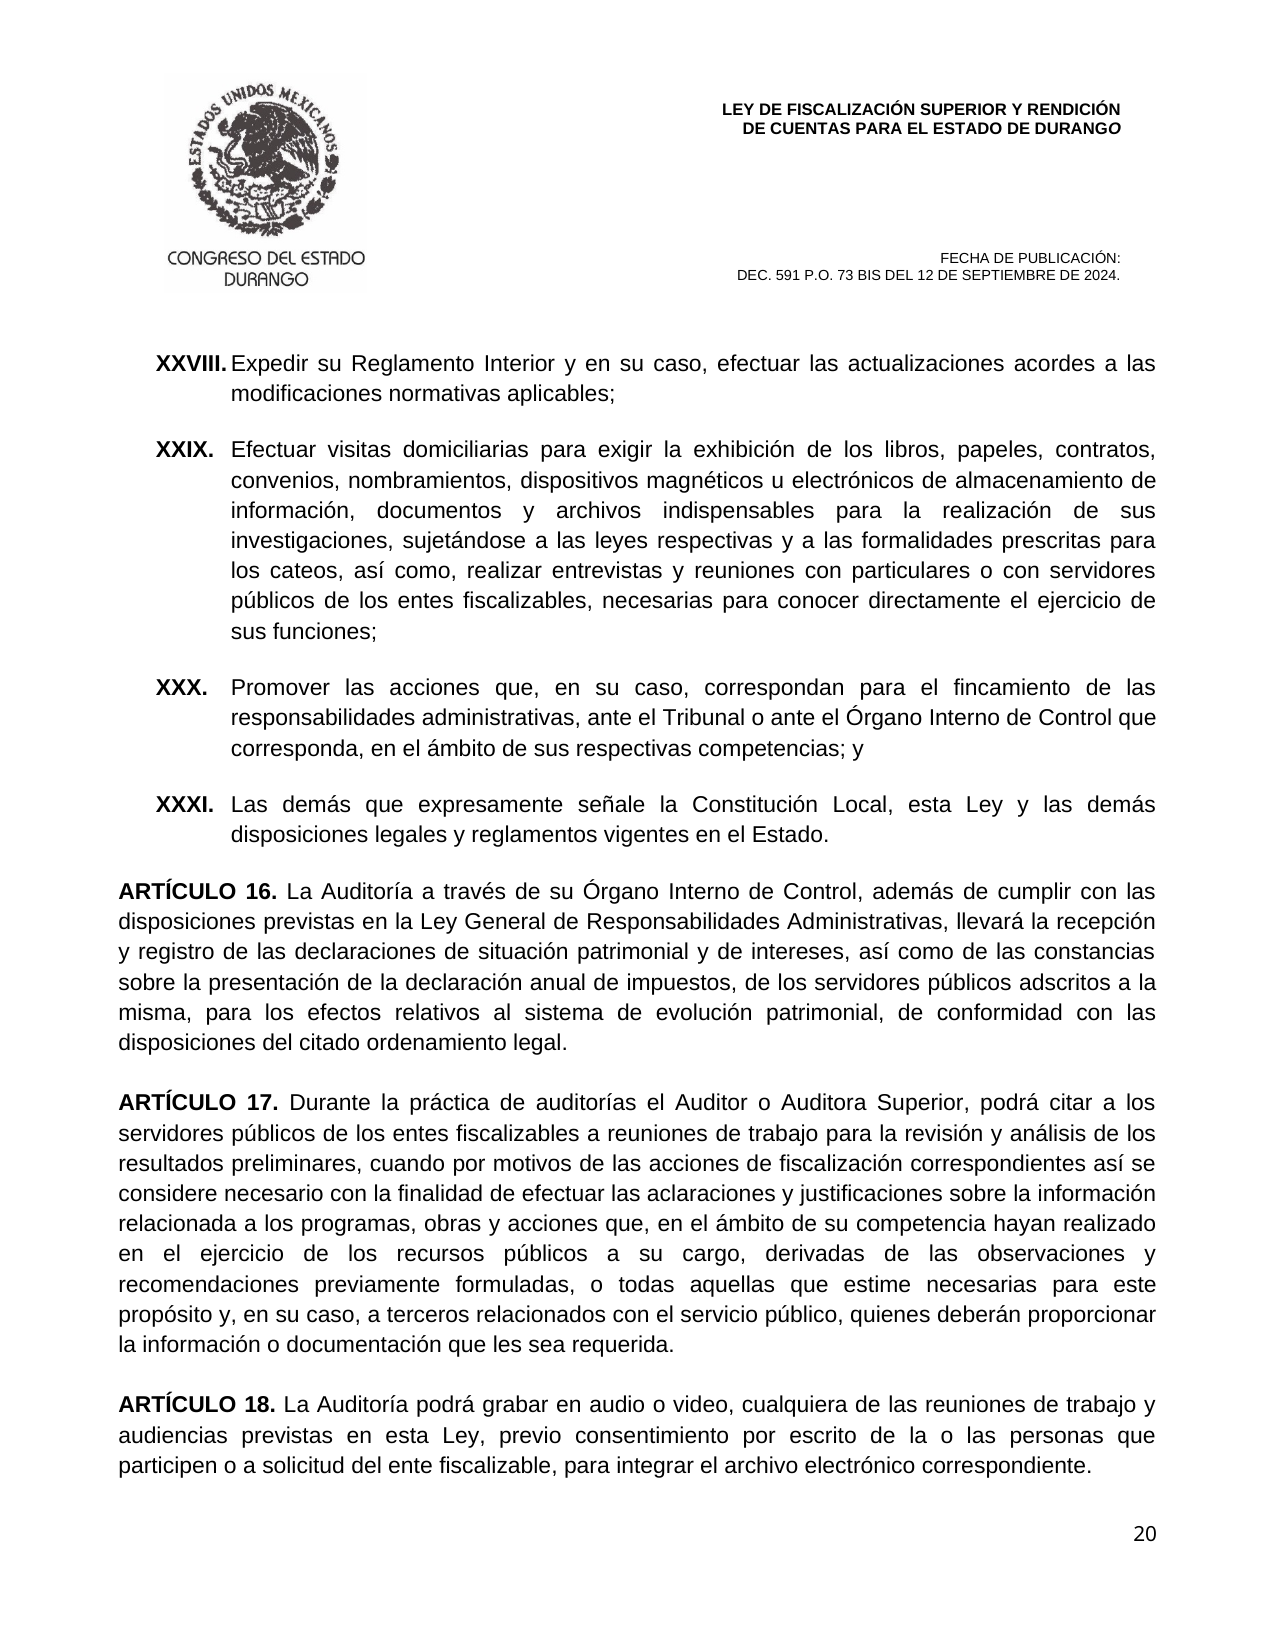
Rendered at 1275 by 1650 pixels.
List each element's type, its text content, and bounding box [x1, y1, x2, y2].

text ARTÍCULO 16. La Auditoría a través de su Órgano Interno de Control, además de cumplir con las disposiciones previstas en la Ley General de Responsabilidades Administrativas, llevará la recepción y registro de las declaraciones de situación patrimonial y de intereses, así como de las constancias sobre la presentación de la declaración anual de impuestos, de los servidores públicos adscritos a la misma, para los efectos relativos al sistema de evolución patrimonial, de conformidad con las disposiciones del citado ordenamiento legal. [118, 878, 1157, 1055]
picture [163, 73, 367, 293]
list Las demás que expresamente señale la Constitución Local, esta Ley y las demás disposiciones legales y reglamentos vigentes en el Estado. [156, 791, 1157, 848]
list Efectuar visitas domiciliarias para exigir la exhibición de los libros, papeles, contratos, convenios, nombramientos, dispositivos magnéticos u electrónicos de almacenamiento de información, documentos y archivos indispensables para la realización de sus investigaciones, sujetándose a las leyes respectivas y a las formalidades prescritas para los cateos, así como, realizar entrevistas y reuniones con particulares o con servidores públicos de los entes fiscalizables, necesarias para conocer directamente el ejercicio de sus funciones; [156, 436, 1157, 644]
text ARTÍCULO 18. La Auditoría podrá grabar en audio o video, cualquiera de las reuniones de trabajo y audiencias previstas en esta Ley, previo consentimiento por escrito de la o las personas que participen o a solicitud del ente fiscalizable, para integrar el archivo electrónico correspondiente. [118, 1391, 1157, 1478]
list Promover las acciones que, en su caso, correspondan para el fincamiento de las responsabilidades administrativas, ante el Tribunal o ante el Órgano Interno de Control que corresponda, en el ámbito de sus respectivas competencias; y [156, 674, 1157, 761]
text ARTÍCULO 17. Durante la práctica de auditorías el Auditor o Auditora Superior, podrá citar a los servidores públicos de los entes fiscalizables a reuniones de trabajo para la revisión y análisis de los resultados preliminares, cuando por motivos de las acciones de fiscalización correspondientes así se considere necesario con la finalidad de efectuar las aclaraciones y justificaciones sobre la información relacionada a los programas, obras y acciones que, en el ámbito de su competencia hayan realizado en el ejercicio de los recursos públicos a su cargo, derivadas de las observaciones y recomendaciones previamente formuladas, o todas aquellas que estime necesarias para este propósito y, en su caso, a terceros relacionados con el servicio público, quienes deberán proporcionar la información o documentación que les sea requerida. [118, 1089, 1157, 1357]
list Expedir su Reglamento Interior y en su caso, efectuar las actualizaciones acordes a las modificaciones normativas aplicables; [156, 349, 1157, 406]
